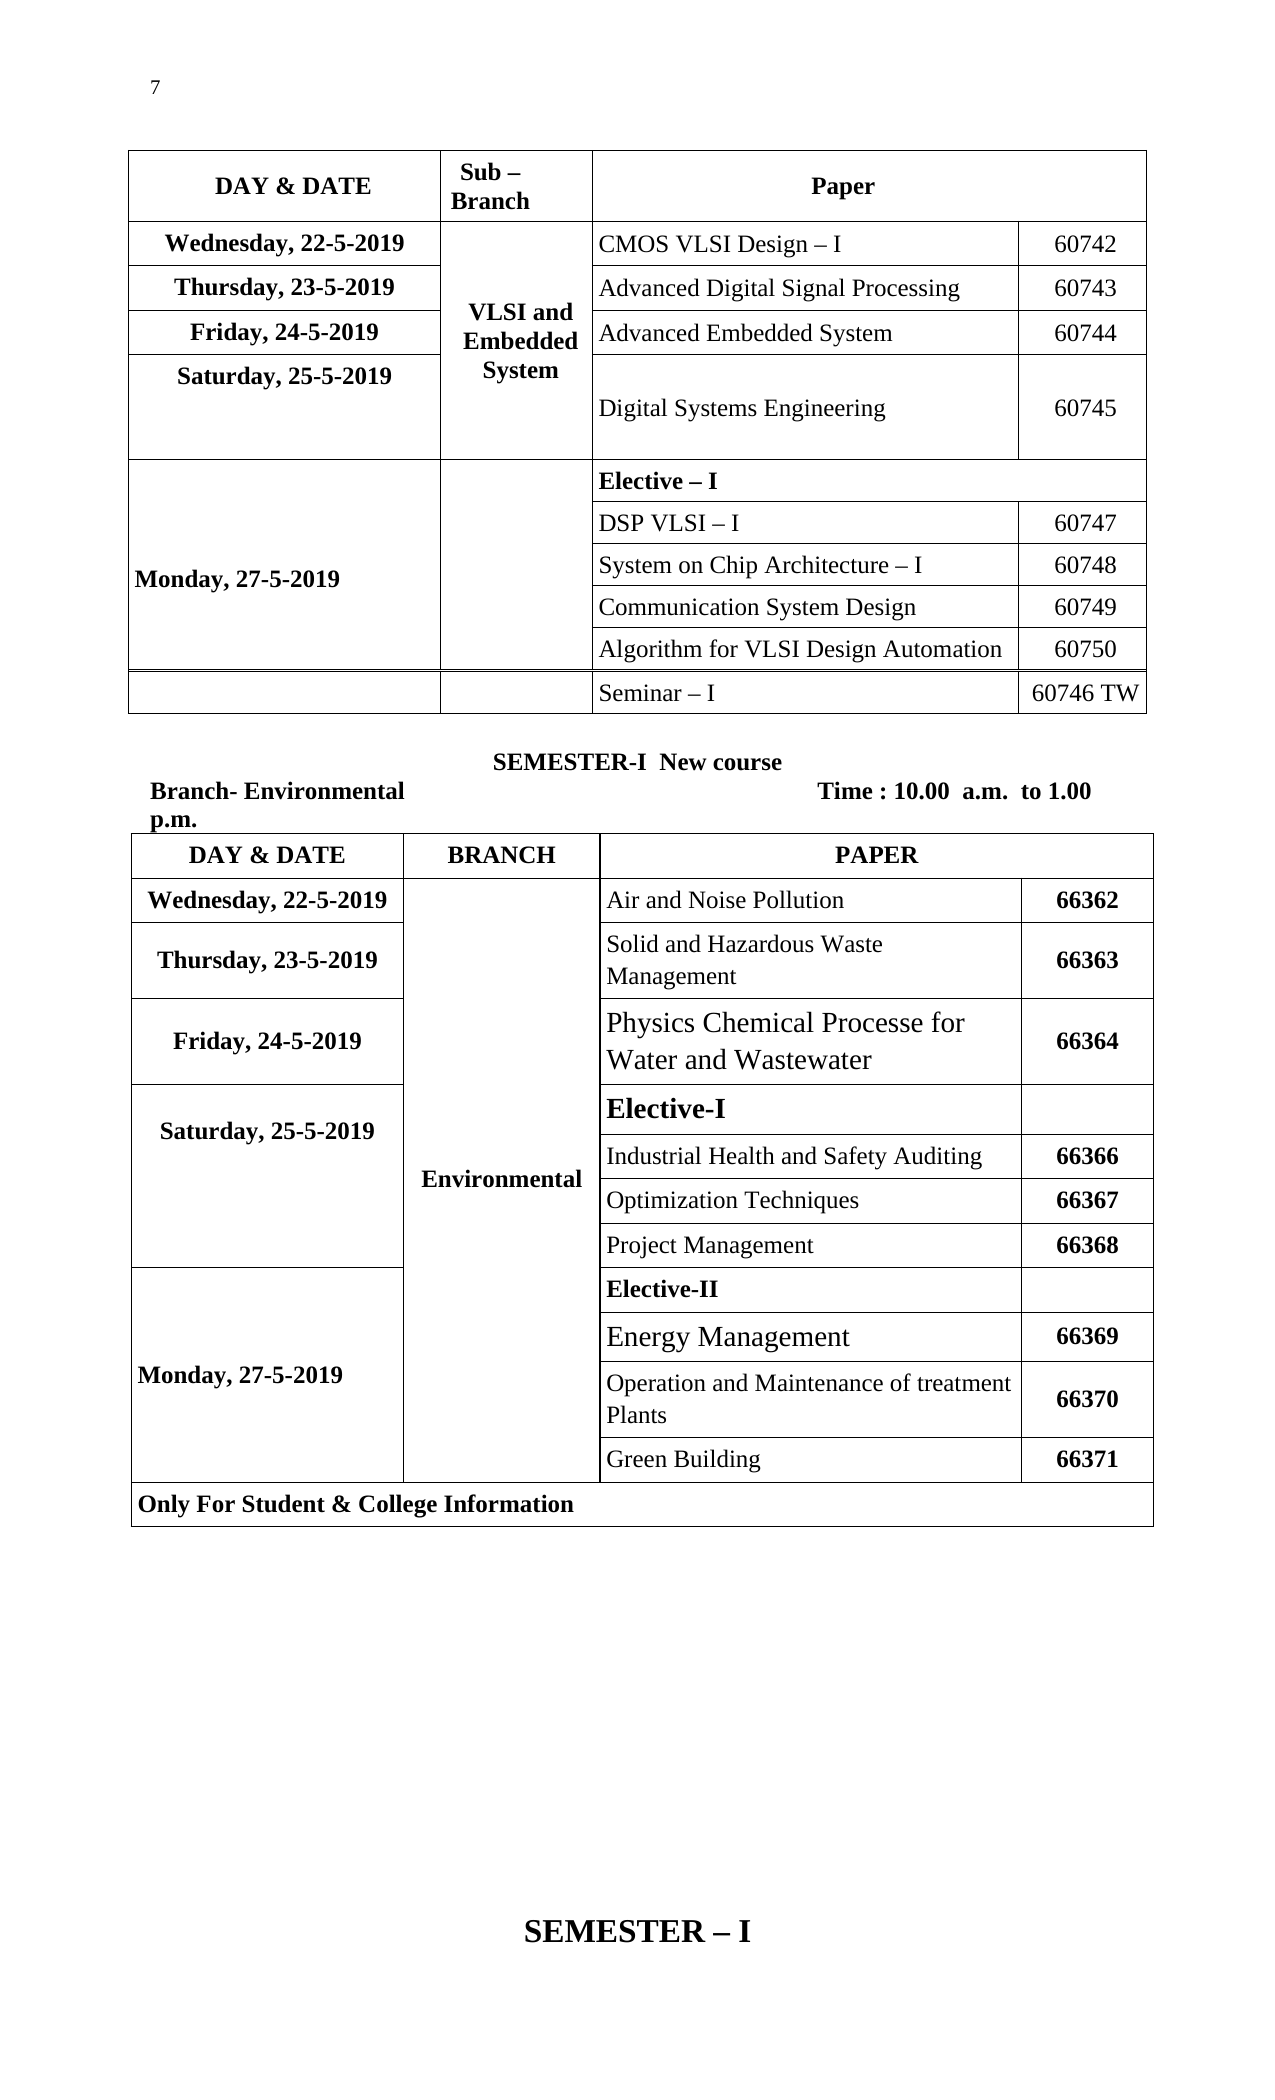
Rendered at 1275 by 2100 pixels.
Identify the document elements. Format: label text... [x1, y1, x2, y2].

table_cell Friday, 24-5-2019 [132, 999, 403, 1084]
table_header BRANCH [404, 834, 599, 878]
table_cell 66369 [1022, 1313, 1153, 1361]
table_cell 60749 [1019, 586, 1146, 627]
table_cell Physics Chemical Processe for Water and Wastewater [601, 999, 1021, 1084]
table_cell 60746 TW [1019, 672, 1146, 712]
table_cell Thursday, 23-5-2019 [132, 923, 403, 998]
table_cell 60744 [1019, 311, 1146, 354]
table_cell System on Chip Architecture – I [593, 544, 1018, 585]
table_cell [441, 672, 592, 712]
table_cell Industrial Health and Safety Auditing [601, 1135, 1021, 1178]
table_cell Wednesday, 22-5-2019 [132, 879, 403, 922]
table_cell Environmental [404, 879, 599, 1482]
table_cell 60742 [1019, 222, 1146, 265]
table_cell Communication System Design [593, 586, 1018, 627]
table_cell Energy Management [601, 1313, 1021, 1361]
table_cell 60747 [1019, 502, 1146, 543]
table_header PAPER [601, 834, 1153, 878]
table_cell 66364 [1022, 999, 1153, 1084]
table_cell [1022, 1268, 1153, 1312]
table_cell Monday, 27-5-2019 [132, 1268, 403, 1482]
table_cell CMOS VLSI Design – I [593, 222, 1018, 265]
table_cell Seminar – I [593, 672, 1018, 712]
table_cell Elective-II [601, 1268, 1021, 1312]
table_cell [1022, 1085, 1153, 1134]
table_cell 66370 [1022, 1362, 1153, 1437]
table_cell Advanced Embedded System [593, 311, 1018, 354]
table_cell Solid and Hazardous Waste Management [601, 923, 1021, 998]
table_cell 66368 [1022, 1224, 1153, 1267]
table_header DAY & DATE [129, 151, 440, 221]
table_cell Optimization Techniques [601, 1179, 1021, 1223]
table_cell Digital Systems Engineering [593, 355, 1018, 459]
table_cell Monday, 27-5-2019 [129, 460, 440, 668]
table_cell Thursday, 23-5-2019 [129, 266, 440, 309]
table_cell 66366 [1022, 1135, 1153, 1178]
table_cell 60748 [1019, 544, 1146, 585]
table_cell 60745 [1019, 355, 1146, 459]
table_cell Elective-I [601, 1085, 1021, 1134]
table_cell Elective – I [593, 460, 1146, 501]
table_cell Air and Noise Pollution [601, 879, 1021, 922]
table_cell VLSI and Embedded System [441, 222, 592, 459]
table_cell [129, 672, 440, 712]
table_header Sub – Branch [441, 151, 592, 221]
table_header Paper [593, 151, 1146, 221]
table_cell 60743 [1019, 266, 1146, 309]
table_cell 66363 [1022, 923, 1153, 998]
table_cell [441, 460, 592, 668]
text Branch- Environmental Time : 10.00 a.m. to 1.00 p.m. [150, 776, 1125, 833]
table_header DAY & DATE [132, 834, 403, 878]
table_cell Saturday, 25-5-2019 [132, 1085, 403, 1267]
table_cell Advanced Digital Signal Processing [593, 266, 1018, 309]
table_cell 66371 [1022, 1438, 1153, 1482]
table_cell Algorithm for VLSI Design Automation [593, 628, 1018, 668]
table_cell 60750 [1019, 628, 1146, 668]
table_cell Friday, 24-5-2019 [129, 311, 440, 354]
table_cell Project Management [601, 1224, 1021, 1267]
table_cell Saturday, 25-5-2019 [129, 355, 440, 459]
table_cell Green Building [601, 1438, 1021, 1482]
text SEMESTER-I New course [150, 747, 1125, 776]
table_cell DSP VLSI – I [593, 502, 1018, 543]
table_cell 66367 [1022, 1179, 1153, 1223]
text SEMESTER – I [150, 1912, 1125, 1950]
table_cell Operation and Maintenance of treatment Plants [601, 1362, 1021, 1437]
table_cell Wednesday, 22-5-2019 [129, 222, 440, 265]
table_cell Only For Student & College Information [132, 1483, 1153, 1526]
table_cell 66362 [1022, 879, 1153, 922]
